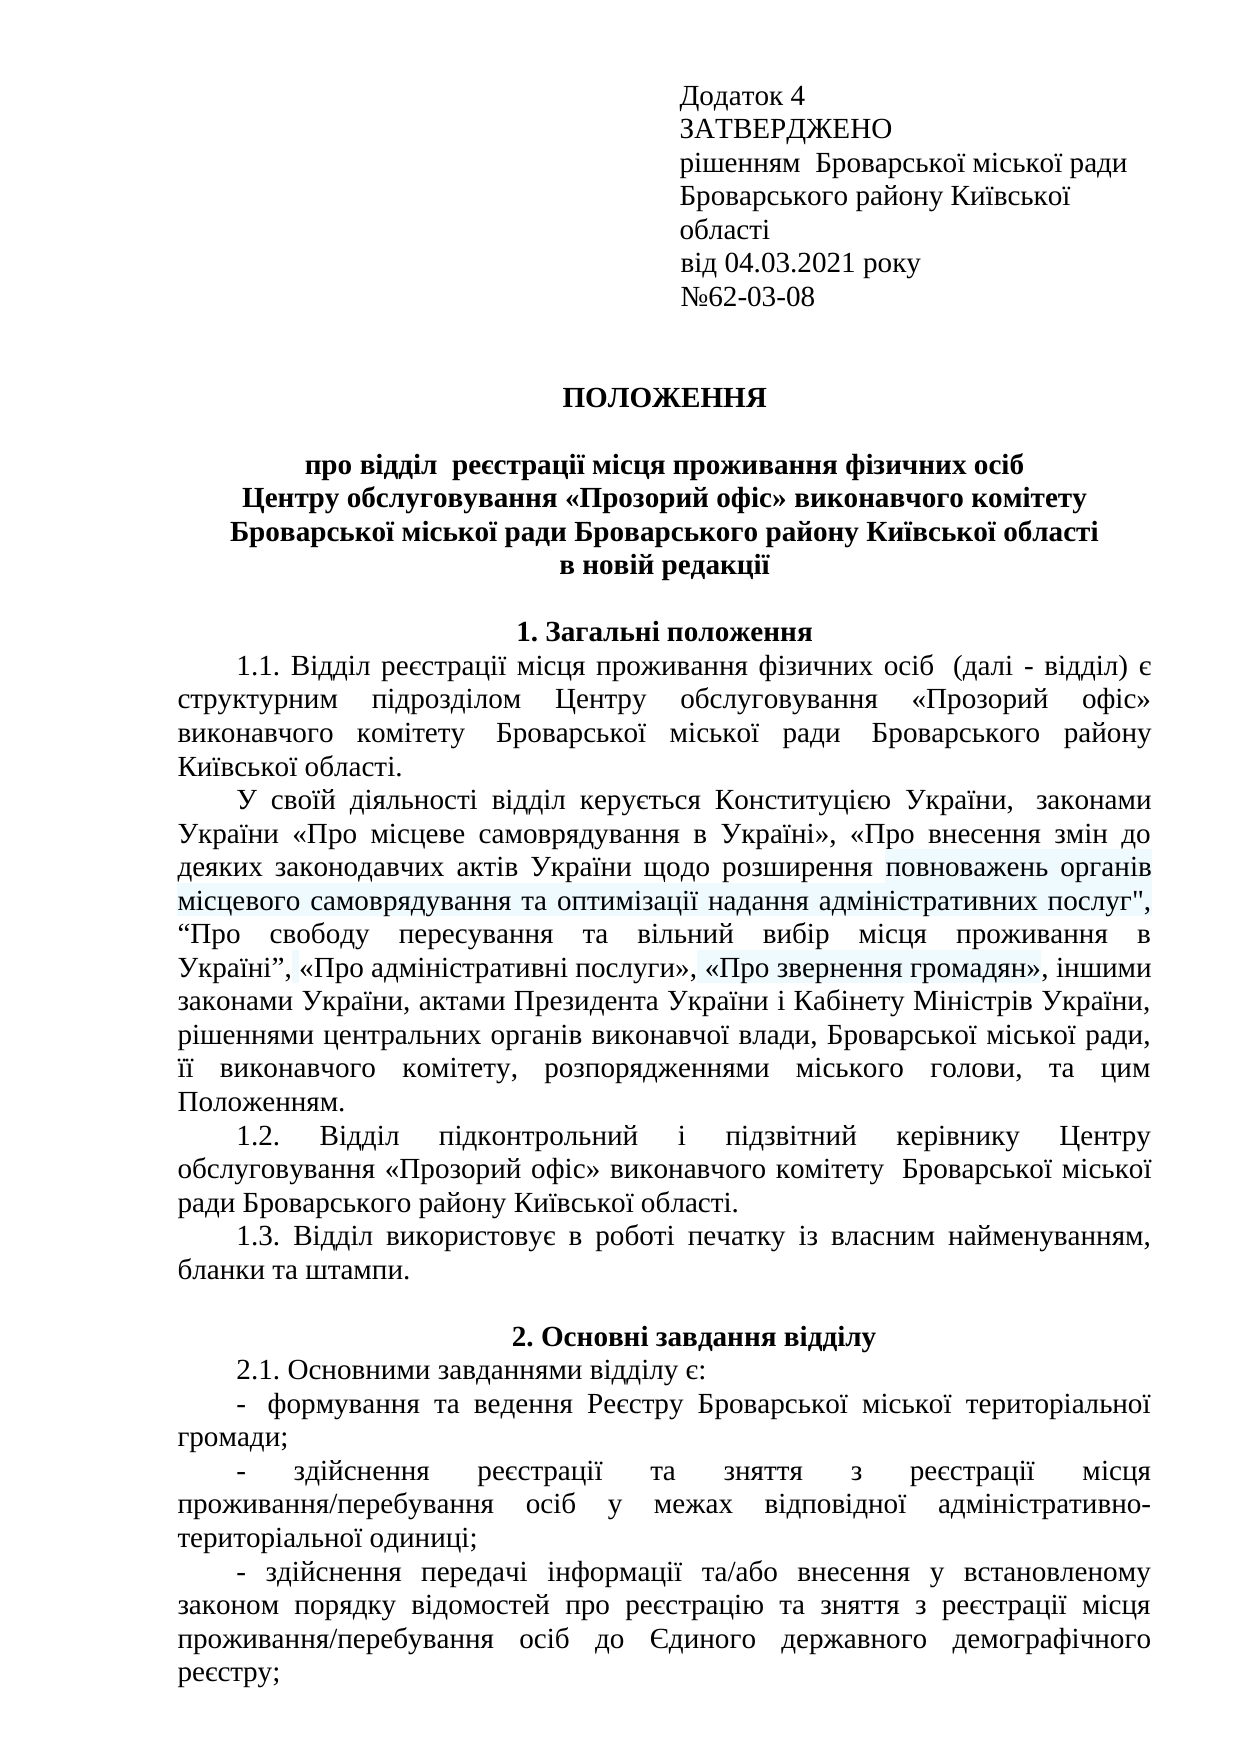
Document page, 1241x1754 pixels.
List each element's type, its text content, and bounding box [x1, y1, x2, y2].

text 2. Основні завдання відділу [177, 1319, 1152, 1352]
text 1.1. Відділ реєстрації місця проживання фізичних осіб (далі - відділ) є структурним підрозділом Центру обслуговування «Прозорий офіс» виконавчого комітету Броварської міської ради Броварського району Київської області. [177, 648, 1152, 782]
text 2.1. Основними завданнями відділу є: [177, 1352, 1152, 1386]
text від 04.03.2021 року [177, 246, 1152, 279]
text №62-03-08 [177, 279, 1152, 313]
text У своїй діяльності відділ керується Конституцією України, законами України «Про місцеве самоврядування в Україні», «Про внесення змін до деяких законодавчих актів України щодо розширення повноважень органів місцевого самоврядування та оптимізації надання адміністративних послуг", “Про свободу пересування та вільний вибір місця проживання в Україні”, «Про адміністративні послуги», «Про звернення громадян», іншими законами України, актами Президента України і Кабінету Міністрів України, рішеннями центральних органів виконавчої влади, Броварської міської ради, її виконавчого комітету, розпорядженнями міського голови, та цим Положенням. [177, 916, 1152, 1118]
text Центру обслуговування «Прозорий офіс» виконавчого комітету Броварської міської ради Броварського району Київської області [177, 480, 1152, 547]
text ПОЛОЖЕННЯ [177, 380, 1152, 413]
text 1. Загальні положення [177, 614, 1152, 648]
text рішенням Броварської міської ради Броварського району Київської області [679, 145, 1152, 246]
text 1.2. Відділ підконтрольний і підзвітний керівнику Центру обслуговування «Прозорий офіс» виконавчого комітету Броварської міської ради Броварського району Київської області. [177, 1118, 1152, 1218]
text в новій редакції [177, 547, 1152, 581]
text 1.3. Відділ використовує в роботі печатку із власним найменуванням, бланки та штампи. [177, 1218, 1152, 1285]
text - формування та ведення Реєстру Броварської міської територіальної громади; [177, 1386, 1152, 1453]
text про відділ реєстрації місця проживання фізичних осіб [177, 447, 1152, 480]
text Додаток 4 [679, 78, 1152, 111]
text - здійснення реєстрації та зняття з реєстрації місця проживання/перебування осіб у межах відповідної адміністративно-територіальної одиниці; [177, 1453, 1152, 1554]
text - здійснення передачі інформації та/або внесення у встановленому законом порядку відомостей про реєстрацію та зняття з реєстрації місця проживання/перебування осіб до Єдиного державного демографічного реєстру; [177, 1554, 1152, 1688]
text ЗАТВЕРДЖЕНО [679, 111, 1152, 145]
text У своїй діяльності відділ керується Конституцією України, законами України «Про місцеве самоврядування в Україні», «Про внесення змін до деяких законодавчих актів України щодо розширення повноважень органів місцевого самоврядування та оптимізації надання адміністративних послуг", “Про свободу пересування та вільний вибір місця проживання в Україні”, «Про адміністративні послуги», «Про звернення громадян», іншими законами України, актами Президента України і Кабінету Міністрів України, рішеннями центральних органів виконавчої влади, Броварської міської ради, її виконавчого комітету, розпорядженнями міського голови, та цим Положенням. [177, 782, 1152, 883]
